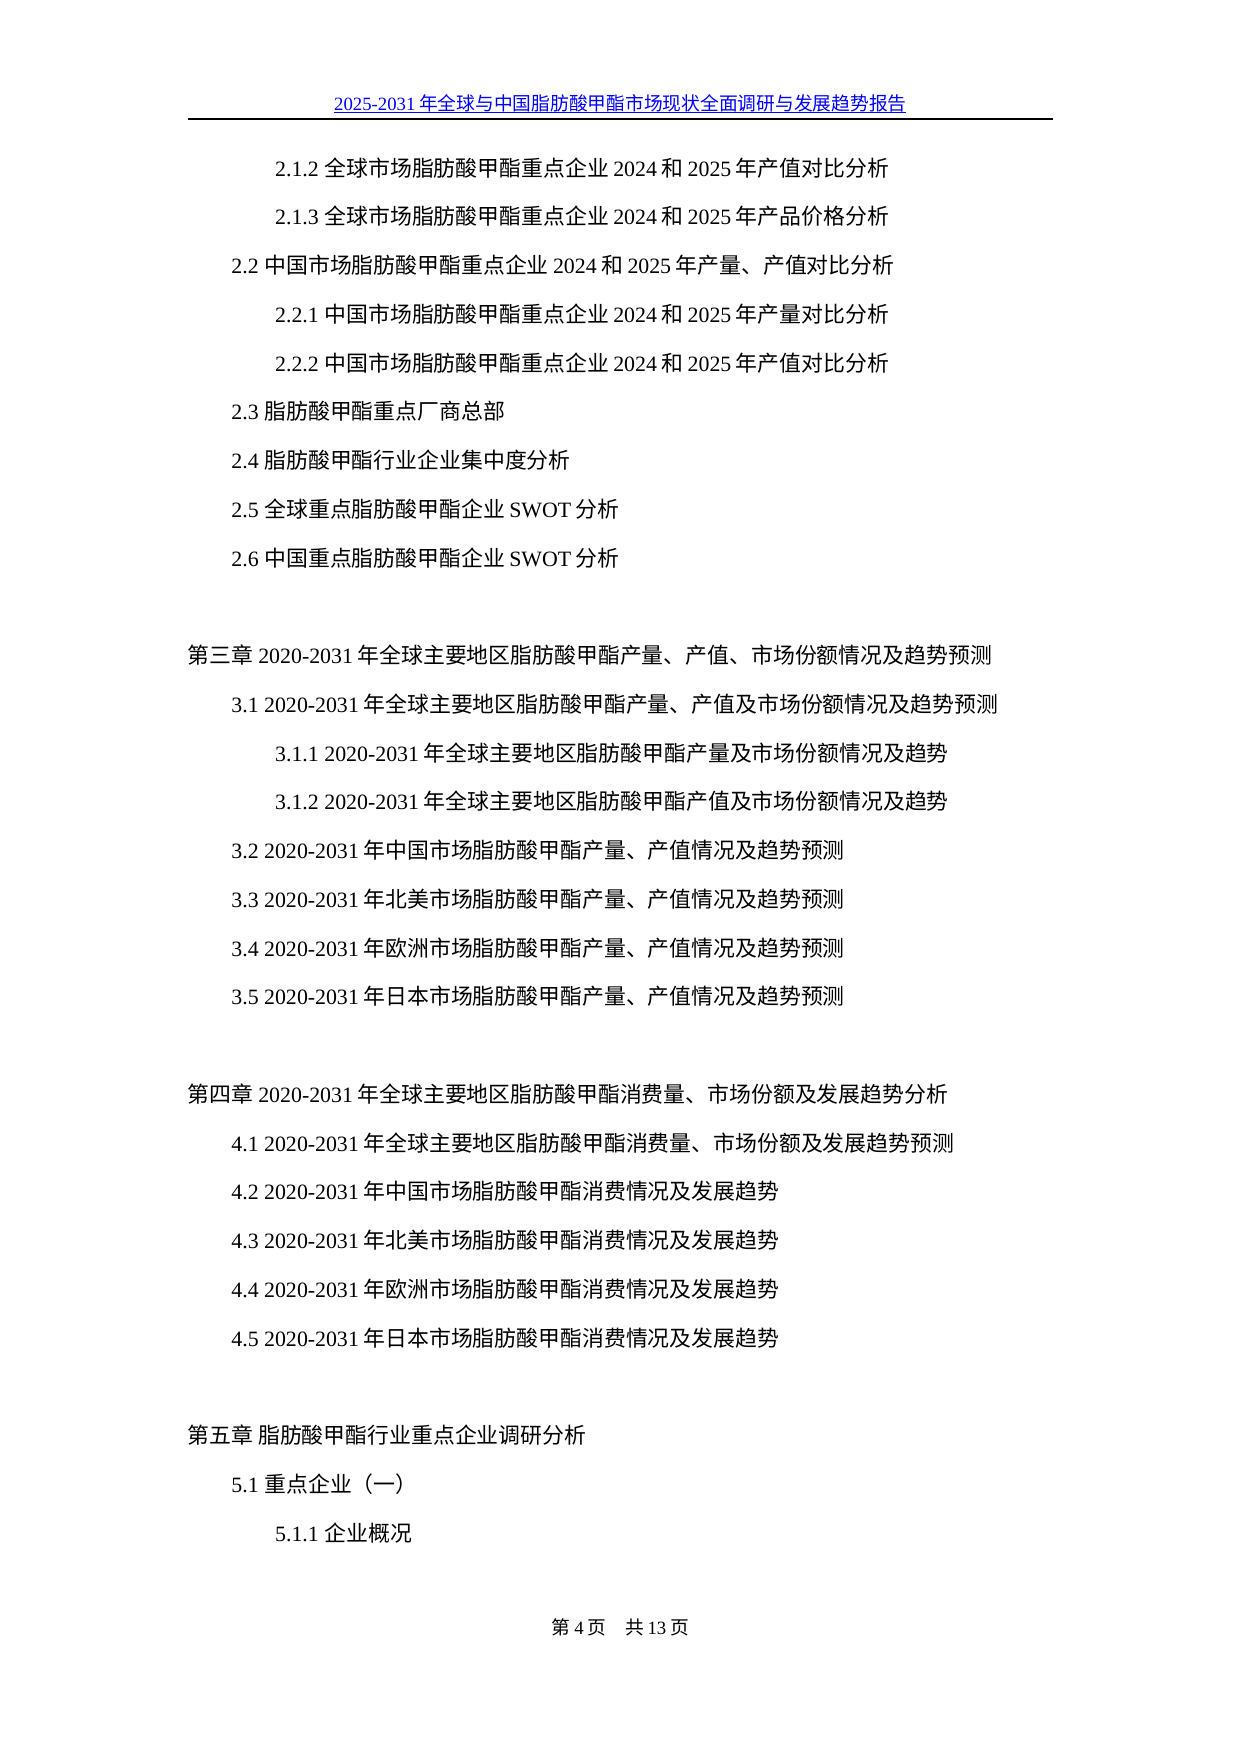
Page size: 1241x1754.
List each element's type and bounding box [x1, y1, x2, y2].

text [187, 150, 1053, 1548]
